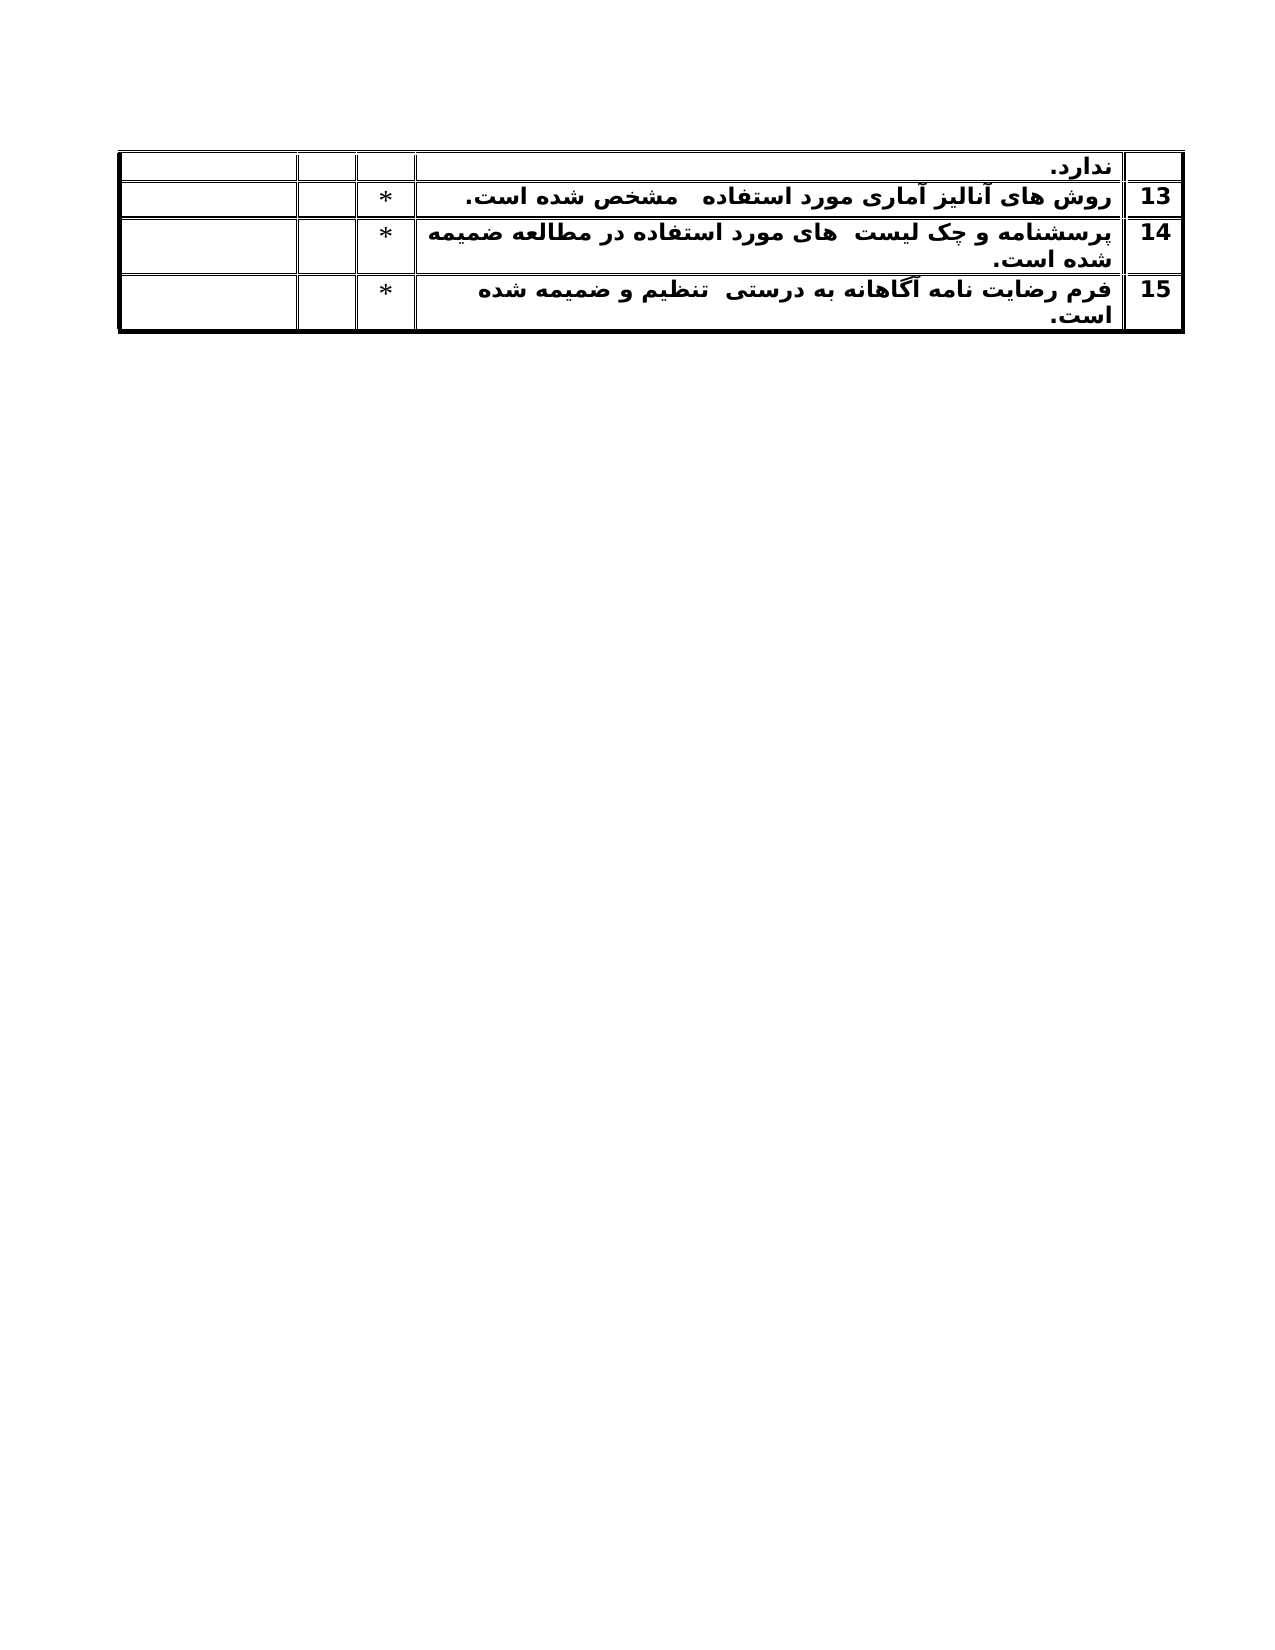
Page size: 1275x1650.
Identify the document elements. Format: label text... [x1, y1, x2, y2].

table_cell [122, 153, 297, 180]
table_cell 15 [1124, 273, 1181, 329]
table_cell 12 [1126, 153, 1181, 180]
table_cell [299, 276, 355, 329]
table_cell 13 [1126, 180, 1181, 216]
table_cell [122, 276, 296, 329]
table_cell 14 [1126, 216, 1181, 273]
table_cell * [358, 276, 414, 329]
table_cell * [358, 220, 414, 273]
table_cell [299, 183, 355, 216]
table_cell * [358, 183, 414, 216]
table_cell [297, 153, 356, 180]
table_cell روش های آنالیز آماری مورد استفاده مشخص شده است. [417, 180, 1122, 216]
table_cell * [356, 153, 415, 180]
table_cell [122, 183, 296, 216]
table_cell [415, 153, 1122, 180]
table_cell [299, 220, 355, 273]
table_cell [122, 220, 296, 273]
table_cell فرم رضایت نامه آگاهانه به درستی تنظیم و ضمیمه شده است. [415, 273, 1124, 329]
table_cell پرسشنامه و چک لیست های مورد استفاده در مطالعه ضمیمه شده است. [417, 216, 1122, 273]
